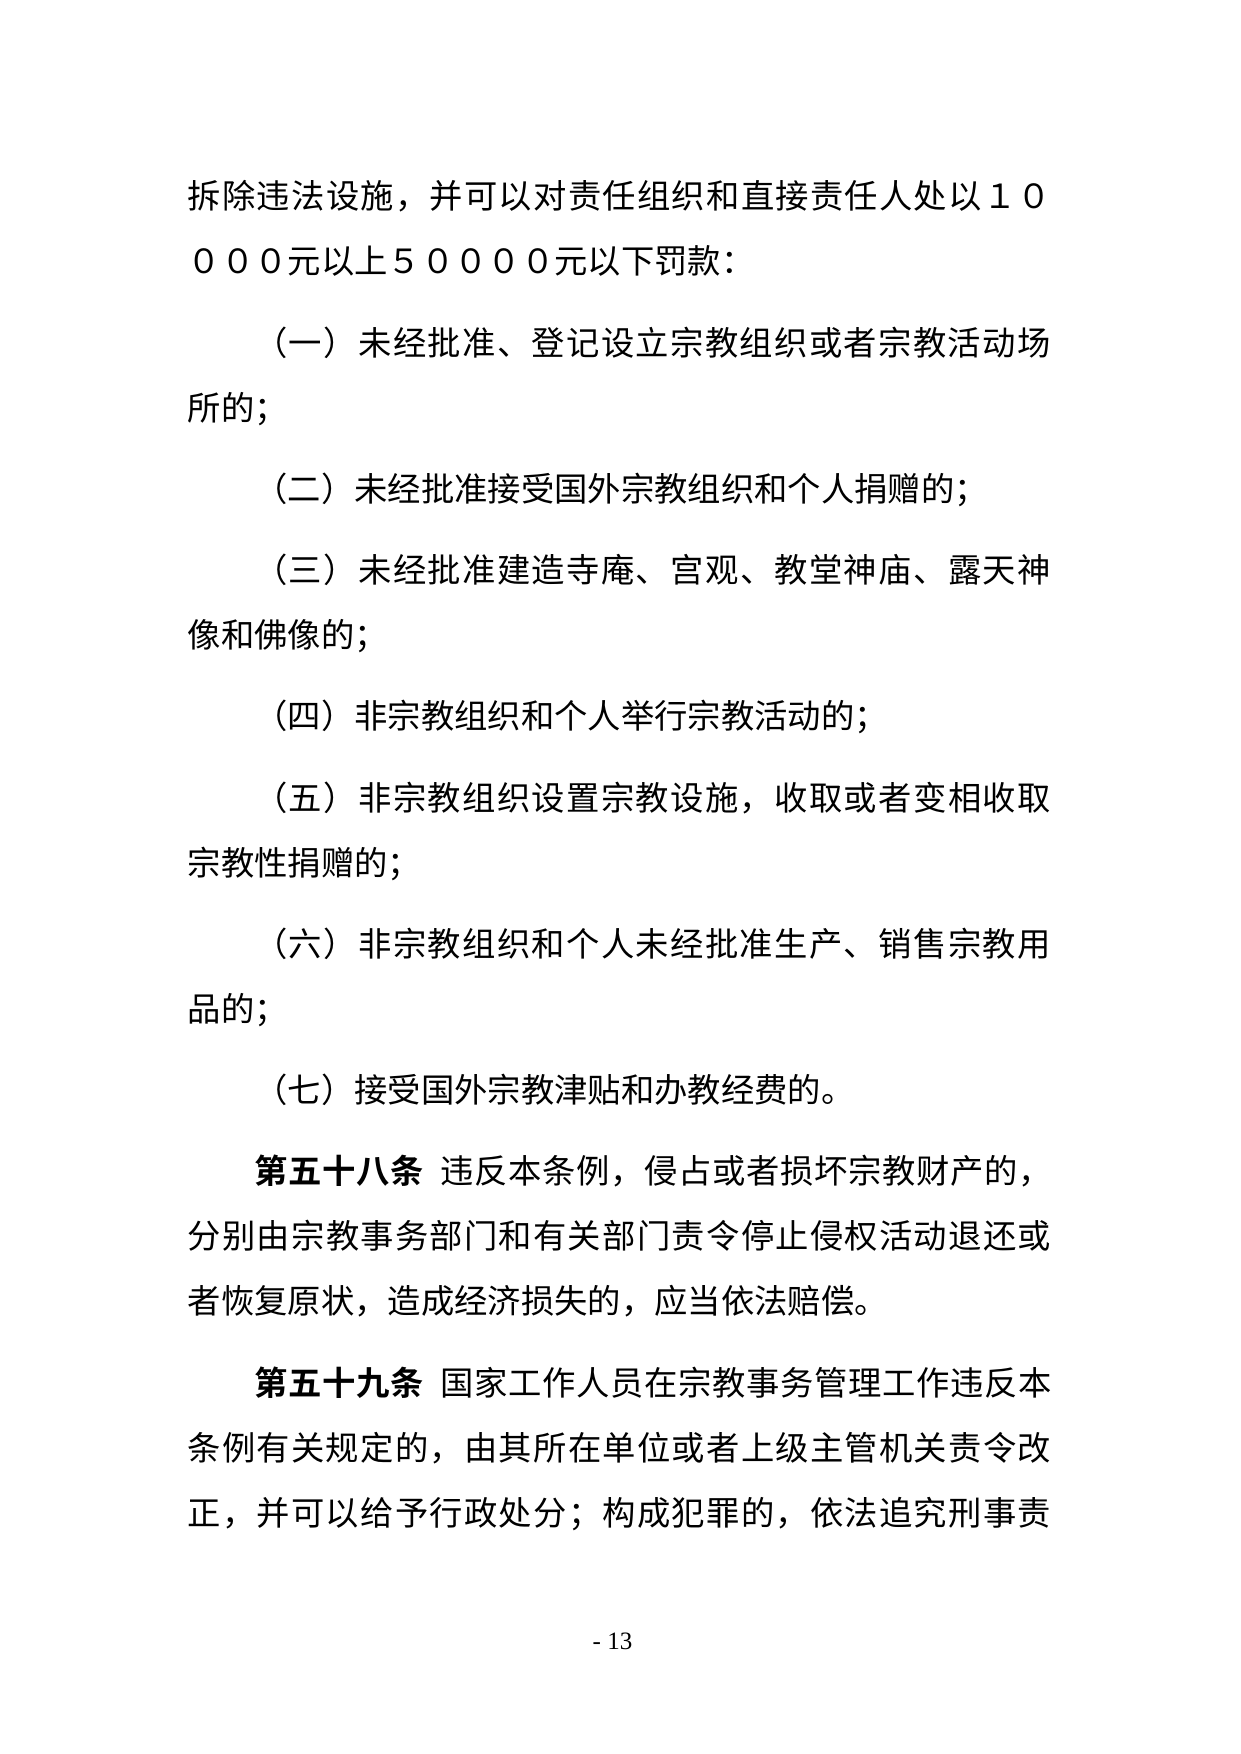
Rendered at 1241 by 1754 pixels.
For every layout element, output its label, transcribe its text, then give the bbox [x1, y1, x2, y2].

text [187, 162, 1053, 292]
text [187, 1348, 1053, 1543]
text （三）未经批准建造寺庵、宫观、教堂神庙、露天神像和佛像的； [187, 536, 1053, 666]
text （七）接受国外宗教津贴和办教经费的。 [187, 1056, 1053, 1121]
text （六）非宗教组织和个人未经批准生产、销售宗教用品的； [187, 909, 1053, 1039]
text （四）非宗教组织和个人举行宗教活动的； [187, 682, 1053, 747]
text （二）未经批准接受国外宗教组织和个人捐赠的； [187, 454, 1053, 519]
text （一）未经批准、登记设立宗教组织或者宗教活动场所的； [187, 308, 1053, 438]
text 第五十八条 违反本条例，侵占或者损坏宗教财产的，分别由宗教事务部门和有关部门责令停止侵权活动退还或者恢复原状，造成经济损失的，应当依法赔偿。 [187, 1137, 1053, 1332]
text （五）非宗教组织设置宗教设施，收取或者变相收取宗教性捐赠的； [187, 763, 1053, 893]
